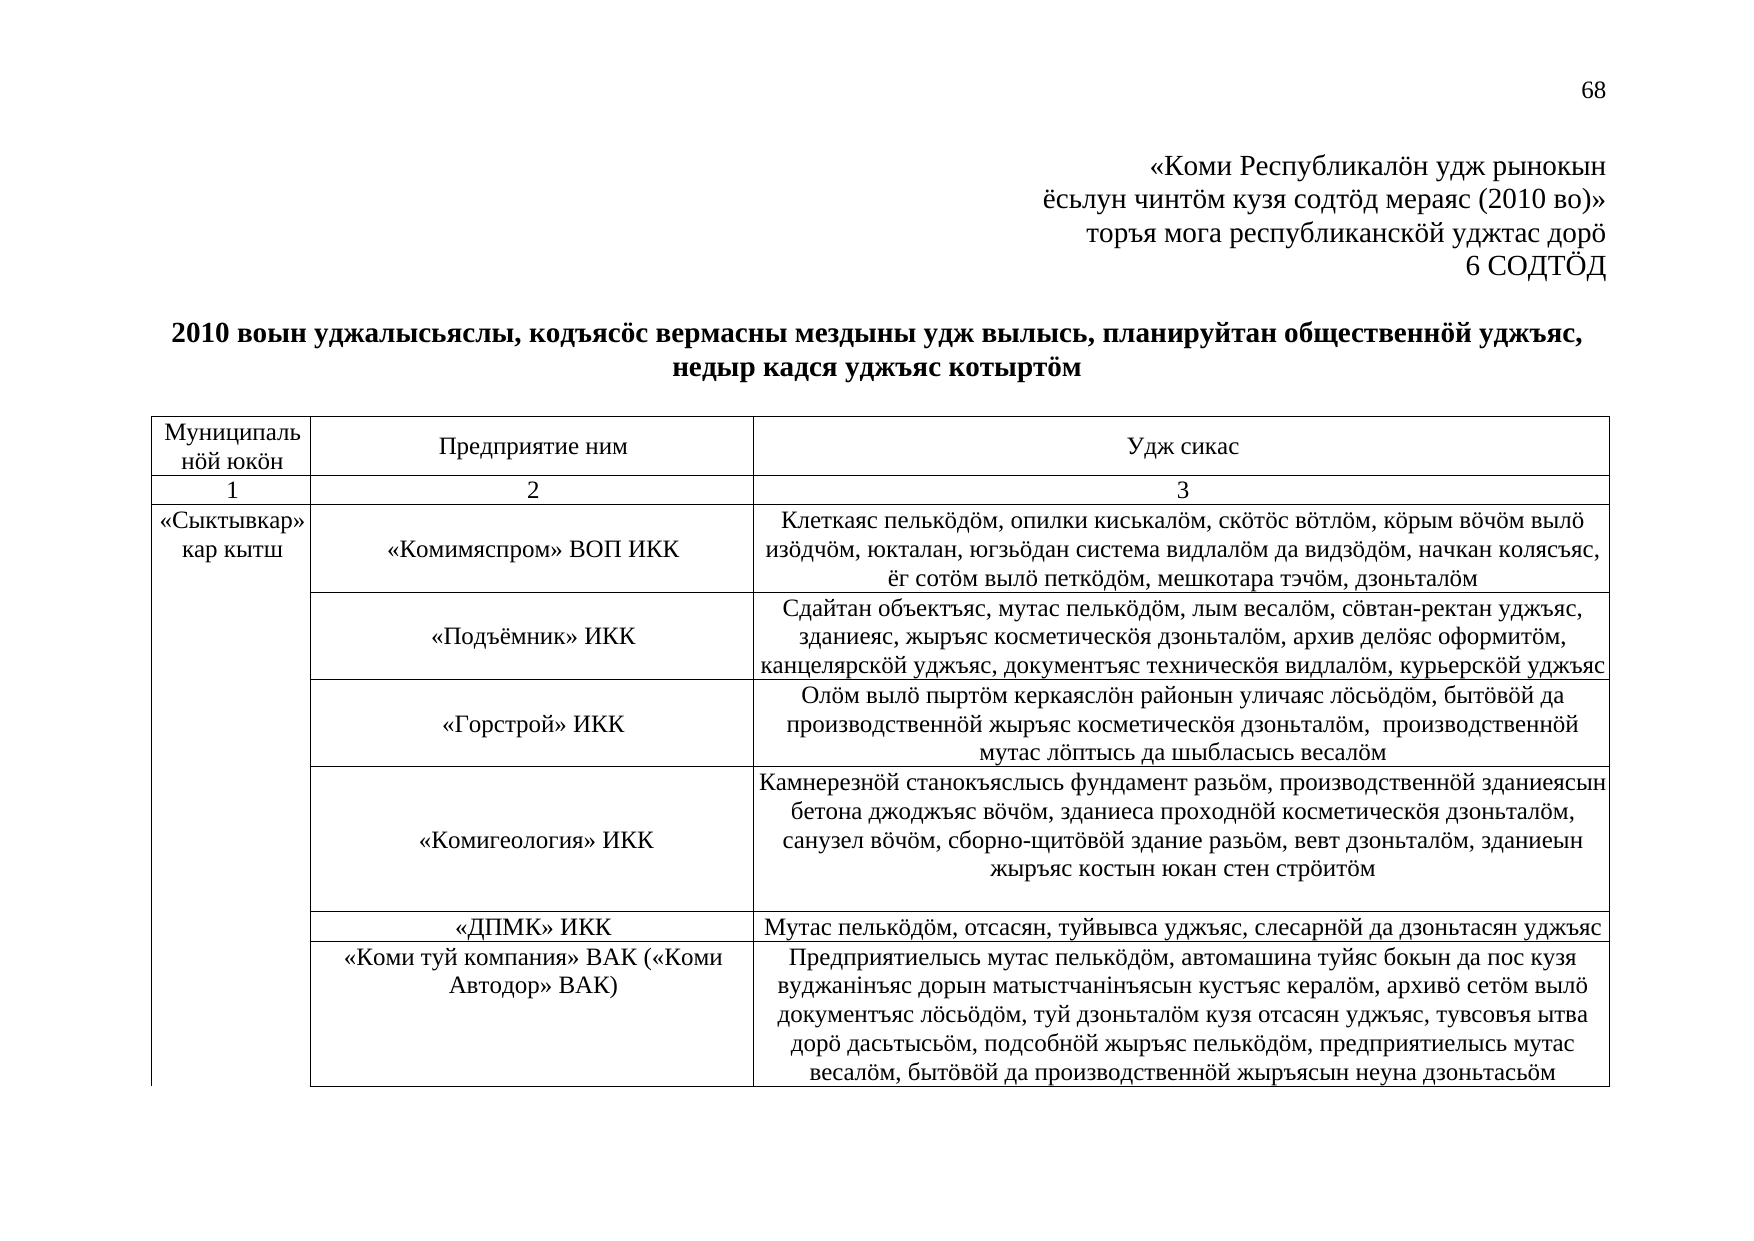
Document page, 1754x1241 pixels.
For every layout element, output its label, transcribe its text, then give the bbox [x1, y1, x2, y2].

table_cell «Комигеология» ИКК [311, 767, 753, 911]
table_cell Камнерезнöй станокъяслысь фундамент разьöм, производственнöй зданиеясын бетона джоджъяс вöчöм, зданиеса проходнöй косметическöя дзоньталöм, санузел вöчöм, сборно-щитöвöй здание разьöм, вевт дзоньталöм, зданиеын жыръяс костын юкан стен стрöитöм [754, 767, 1609, 911]
table_header Муниципальнöй юкöн [152, 417, 310, 474]
text торъя мога республиканскöй уджтас дорö [148, 215, 1606, 248]
table_cell «ДПМК» ИКК [311, 912, 753, 941]
table_cell Мутас пелькöдöм, отсасян, туйвывса уджъяс, слесарнöй да дзоньтасян уджъяс [754, 912, 1609, 941]
text ёсьлун чинтöм кузя содтöд мераяс (2010 во)» [148, 181, 1606, 215]
table_cell «Подъёмник» ИКК [311, 593, 753, 679]
table_cell Сдайтан объектъяс, мутас пелькöдöм, лым весалöм, сöвтан-ректан уджъяс, зданиеяс, жыръяс косметическöя дзоньталöм, архив делöяс оформитöм, канцелярскöй уджъяс, документъяс техническöя видлалöм, курьерскöй уджъяс [754, 593, 1609, 679]
table_header Удж сикас [754, 417, 1609, 474]
table_cell «Комимяспром» ВОП ИКК [311, 505, 753, 592]
table_header Предприятие ним [311, 417, 753, 474]
text «Коми Республикалöн удж рынокын [148, 148, 1606, 181]
table_cell «Сыктывкар» кар кытш [152, 505, 310, 1086]
table_cell 2 [311, 476, 753, 504]
table_cell «Коми туй компания» ВАК («Коми Автодор» ВАК) [311, 942, 753, 1086]
text 6 СОДТÖД [148, 248, 1606, 282]
table_cell Олöм вылö пыртöм керкаяслöн районын уличаяс лöсьöдöм, бытöвöй да производственнöй жыръяс косметическöя дзоньталöм, производственнöй мутас лöптысь да шыбласысь весалöм [754, 680, 1609, 766]
table_cell «Горстрой» ИКК [311, 680, 753, 766]
table_cell 3 [754, 476, 1609, 504]
text 2010 воын уджалысьяслы, кодъясöс вермасны мездыны удж вылысь, планируйтан общественнöй уджъяс, недыр кадся уджъяс котыртöм [148, 315, 1606, 382]
table_cell 1 [152, 476, 310, 504]
table_cell Предприятиелысь мутас пелькöдöм, автомашина туйяс бокын да пос кузя вуджанiнъяс дорын матыстчанiнъясын кустъяс кералöм, архивö сетöм вылö документъяс лöсьöдöм, туй дзоньталöм кузя отсасян уджъяс, тувсовъя ытва дорö дасьтысьöм, подсобнöй жыръяс пелькöдöм, предприятиелысь мутас весалöм, бытöвöй да производственнöй жыръясын неуна дзоньтасьöм [754, 942, 1609, 1086]
table_cell Клеткаяс пелькöдöм, опилки киськалöм, скöтöс вöтлöм, кöрым вöчöм вылö изöдчöм, юкталан, югзьöдан система видлалöм да видзöдöм, начкан колясъяс, ёг сотöм вылö петкöдöм, мешкотара тэчöм, дзоньталöм [754, 505, 1609, 592]
